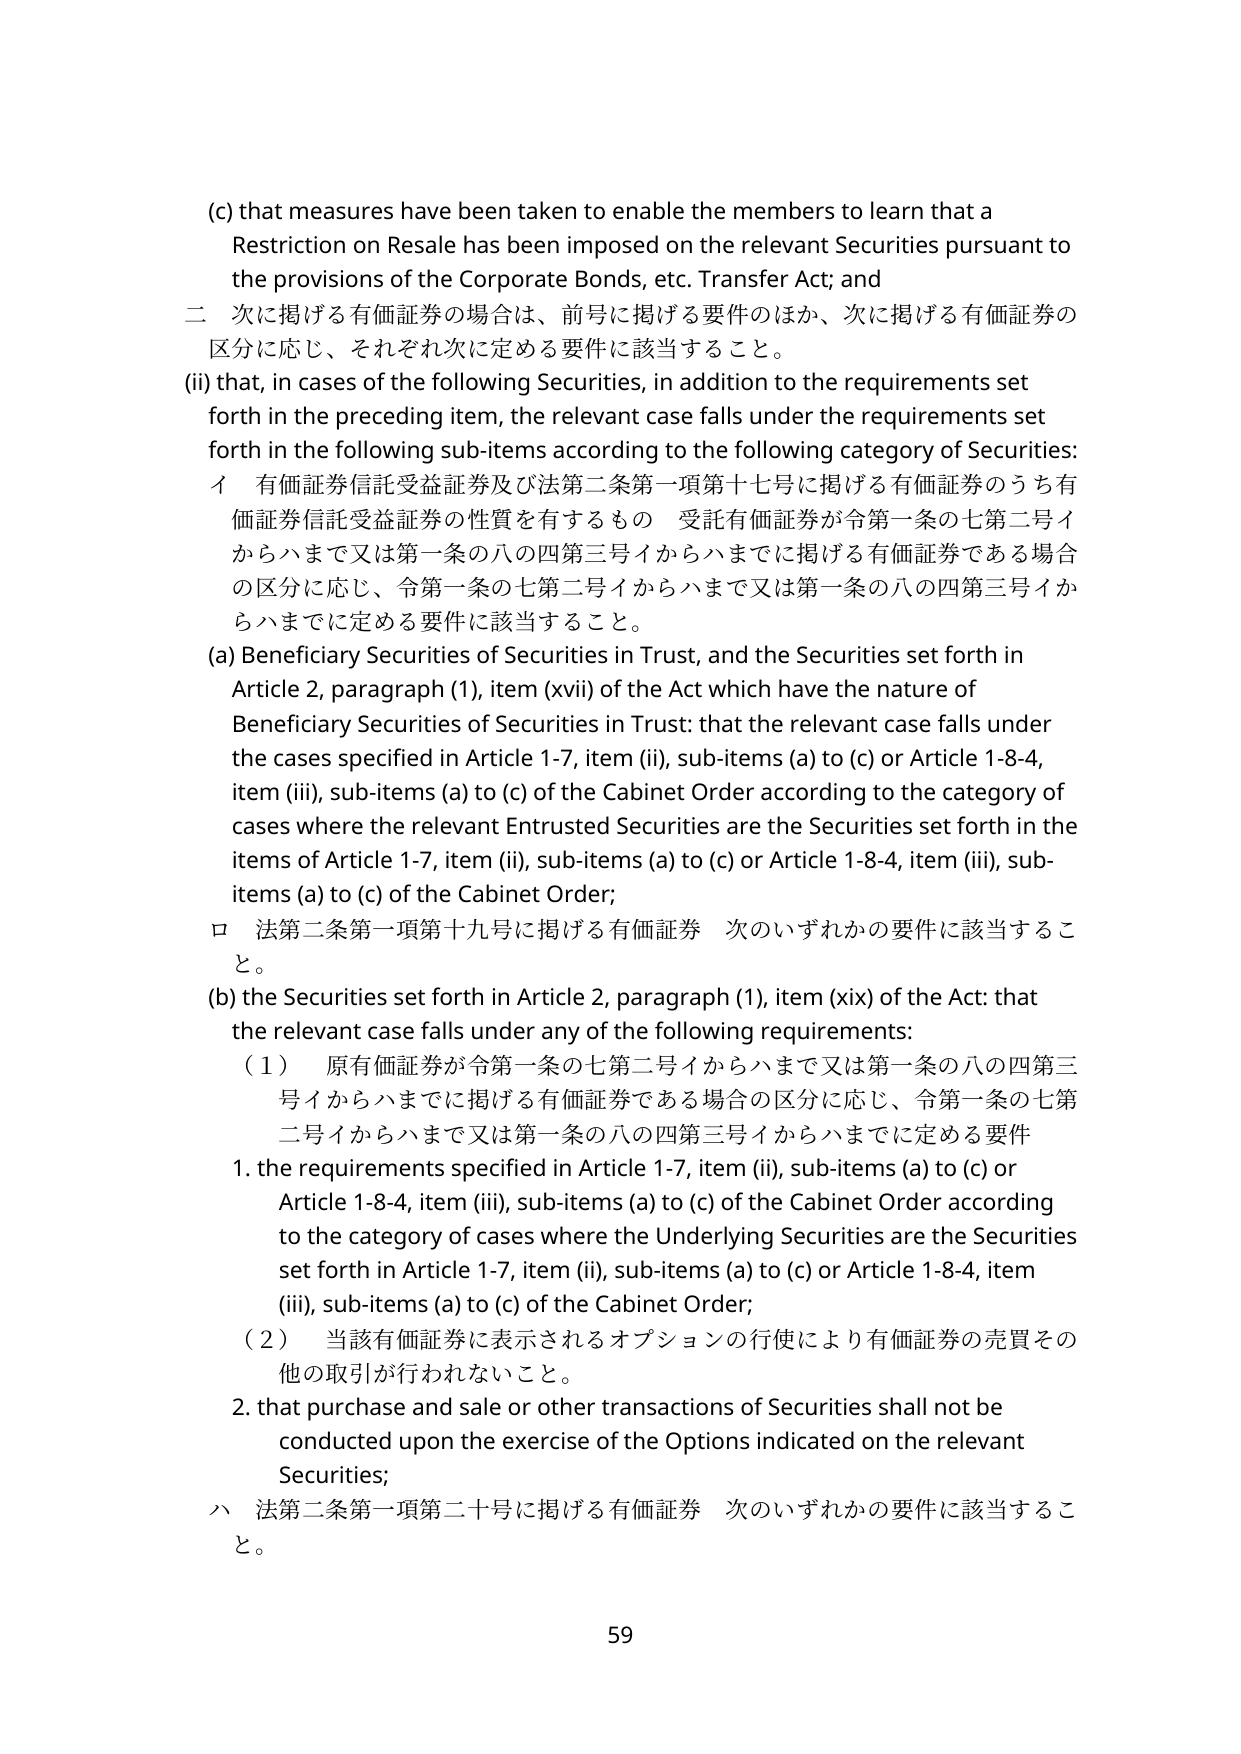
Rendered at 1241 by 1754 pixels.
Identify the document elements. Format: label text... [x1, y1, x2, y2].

text (a) Beneficiary Securities of Securities in Trust, and the Securities set forth in Article 2, paragraph (1), item (xvii) of the Act which have the nature of Beneficiary Securities of Securities in Trust: that the relevant case falls under the cases specified in Article 1-7, item (ii), sub-items (a) to (c) or Article 1-8-4, item (iii), sub-items (a) to (c) of the Cabinet Order according to the category of cases where the relevant Entrusted Securities are the Securities set forth in the items of Article 1-7, item (ii), sub-items (a) to (c) or Article 1-8-4, item (iii), sub-items (a) to (c) of the Cabinet Order; [207, 638, 1079, 911]
text （２） 当該有価証券に表示されるオプションの行使により有価証券の売買その他の取引が行われないこと。 [230, 1321, 1079, 1389]
text イ 有価証券信託受益証券及び法第二条第一項第十七号に掲げる有価証券のうち有価証券信託受益証券の性質を有するもの 受託有価証券が令第一条の七第二号イからハまで又は第一条の八の四第三号イからハまでに掲げる有価証券である場合の区分に応じ、令第一条の七第二号イからハまで又は第一条の八の四第三号イからハまでに定める要件に該当すること。 [207, 467, 1079, 638]
text (ii) that, in cases of the following Securities, in addition to the requirements set forth in the preceding item, the relevant case falls under the requirements set forth in the following sub-items according to the following category of Securities: [184, 364, 1079, 467]
text (b) the Securities set forth in Article 2, paragraph (1), item (xix) of the Act: that the relevant case falls under any of the following requirements: [207, 979, 1079, 1048]
text ハ 法第二条第一項第二十号に掲げる有価証券 次のいずれかの要件に該当すること。 [207, 1492, 1079, 1560]
text (c) that measures have been taken to enable the members to learn that a Restriction on Resale has been imposed on the relevant Securities pursuant to the provisions of the Corporate Bonds, etc. Transfer Act; and [207, 194, 1079, 296]
text ロ 法第二条第一項第十九号に掲げる有価証券 次のいずれかの要件に該当すること。 [207, 911, 1079, 979]
text 2. that purchase and sale or other transactions of Securities shall not be conducted upon the exercise of the Options indicated on the relevant Securities; [230, 1389, 1079, 1492]
text 二 次に掲げる有価証券の場合は、前号に掲げる要件のほか、次に掲げる有価証券の区分に応じ、それぞれ次に定める要件に該当すること。 [184, 296, 1079, 364]
text 1. the requirements specified in Article 1-7, item (ii), sub-items (a) to (c) or Article 1-8-4, item (iii), sub-items (a) to (c) of the Cabinet Order according to the category of cases where the Underlying Securities are the Securities set forth in Article 1-7, item (ii), sub-items (a) to (c) or Article 1-8-4, item (iii), sub-items (a) to (c) of the Cabinet Order; [230, 1150, 1079, 1321]
text （１） 原有価証券が令第一条の七第二号イからハまで又は第一条の八の四第三号イからハまでに掲げる有価証券である場合の区分に応じ、令第一条の七第二号イからハまで又は第一条の八の四第三号イからハまでに定める要件 [230, 1048, 1079, 1150]
